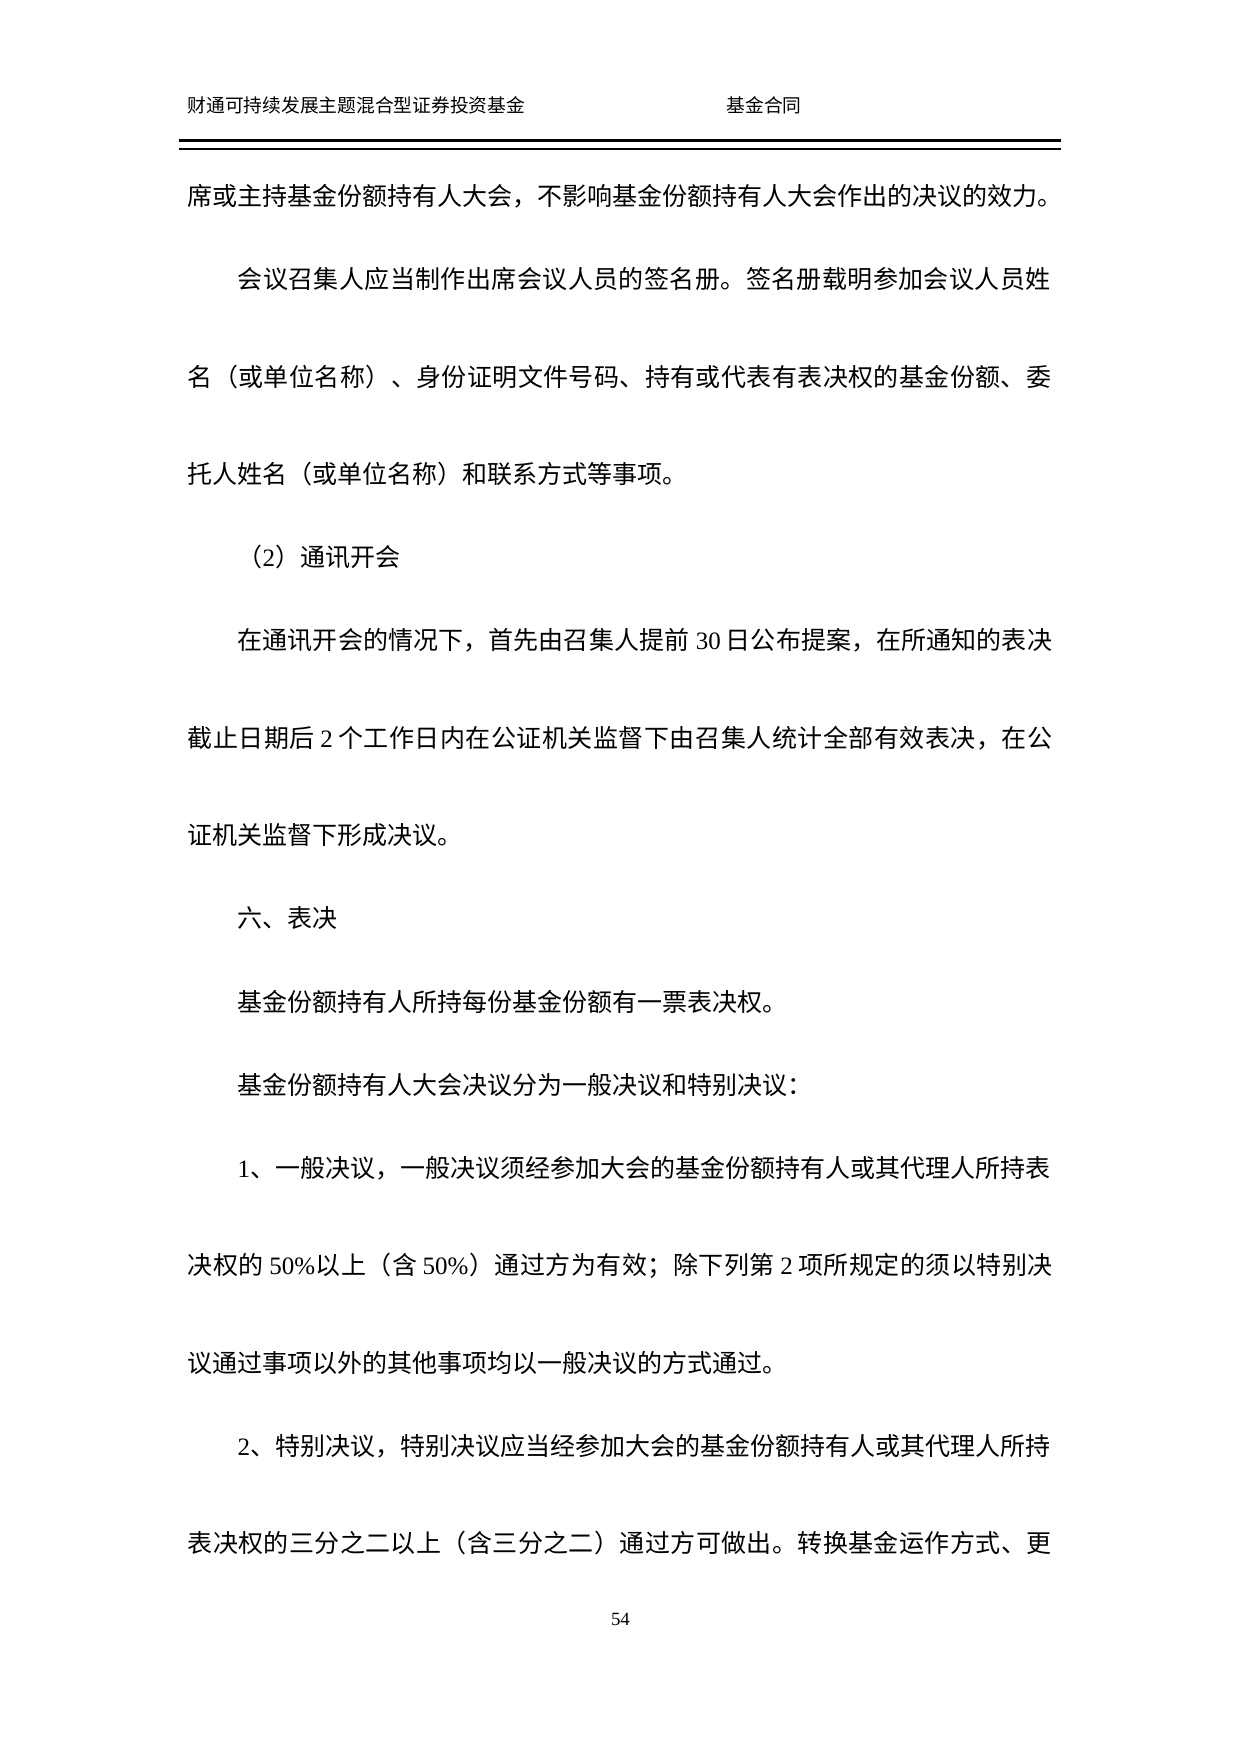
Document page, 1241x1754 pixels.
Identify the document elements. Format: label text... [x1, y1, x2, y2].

text 六、表决 [187, 884, 1053, 949]
text 在通讯开会的情况下，首先由召集人提前30日公布提案，在所通知的表决截止日期后2个工作日内在公证机关监督下由召集人统计全部有效表决，在公证机关监督下形成决议。 [187, 606, 1053, 866]
text 会议召集人应当制作出席会议人员的签名册。签名册载明参加会议人员姓名（或单位名称）、身份证明文件号码、持有或代表有表决权的基金份额、委托人姓名（或单位名称）和联系方式等事项。 [187, 245, 1053, 505]
text 1、一般决议，一般决议须经参加大会的基金份额持有人或其代理人所持表决权的50%以上（含50%）通过方为有效；除下列第2项所规定的须以特别决议通过事项以外的其他事项均以一般决议的方式通过。 [187, 1134, 1053, 1394]
text 基金份额持有人所持每份基金份额有一票表决权。 [187, 968, 1053, 1033]
text 基金份额持有人大会决议分为一般决议和特别决议： [187, 1051, 1053, 1116]
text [187, 162, 1053, 227]
text （2）通讯开会 [187, 523, 1053, 588]
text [187, 1412, 1053, 1574]
